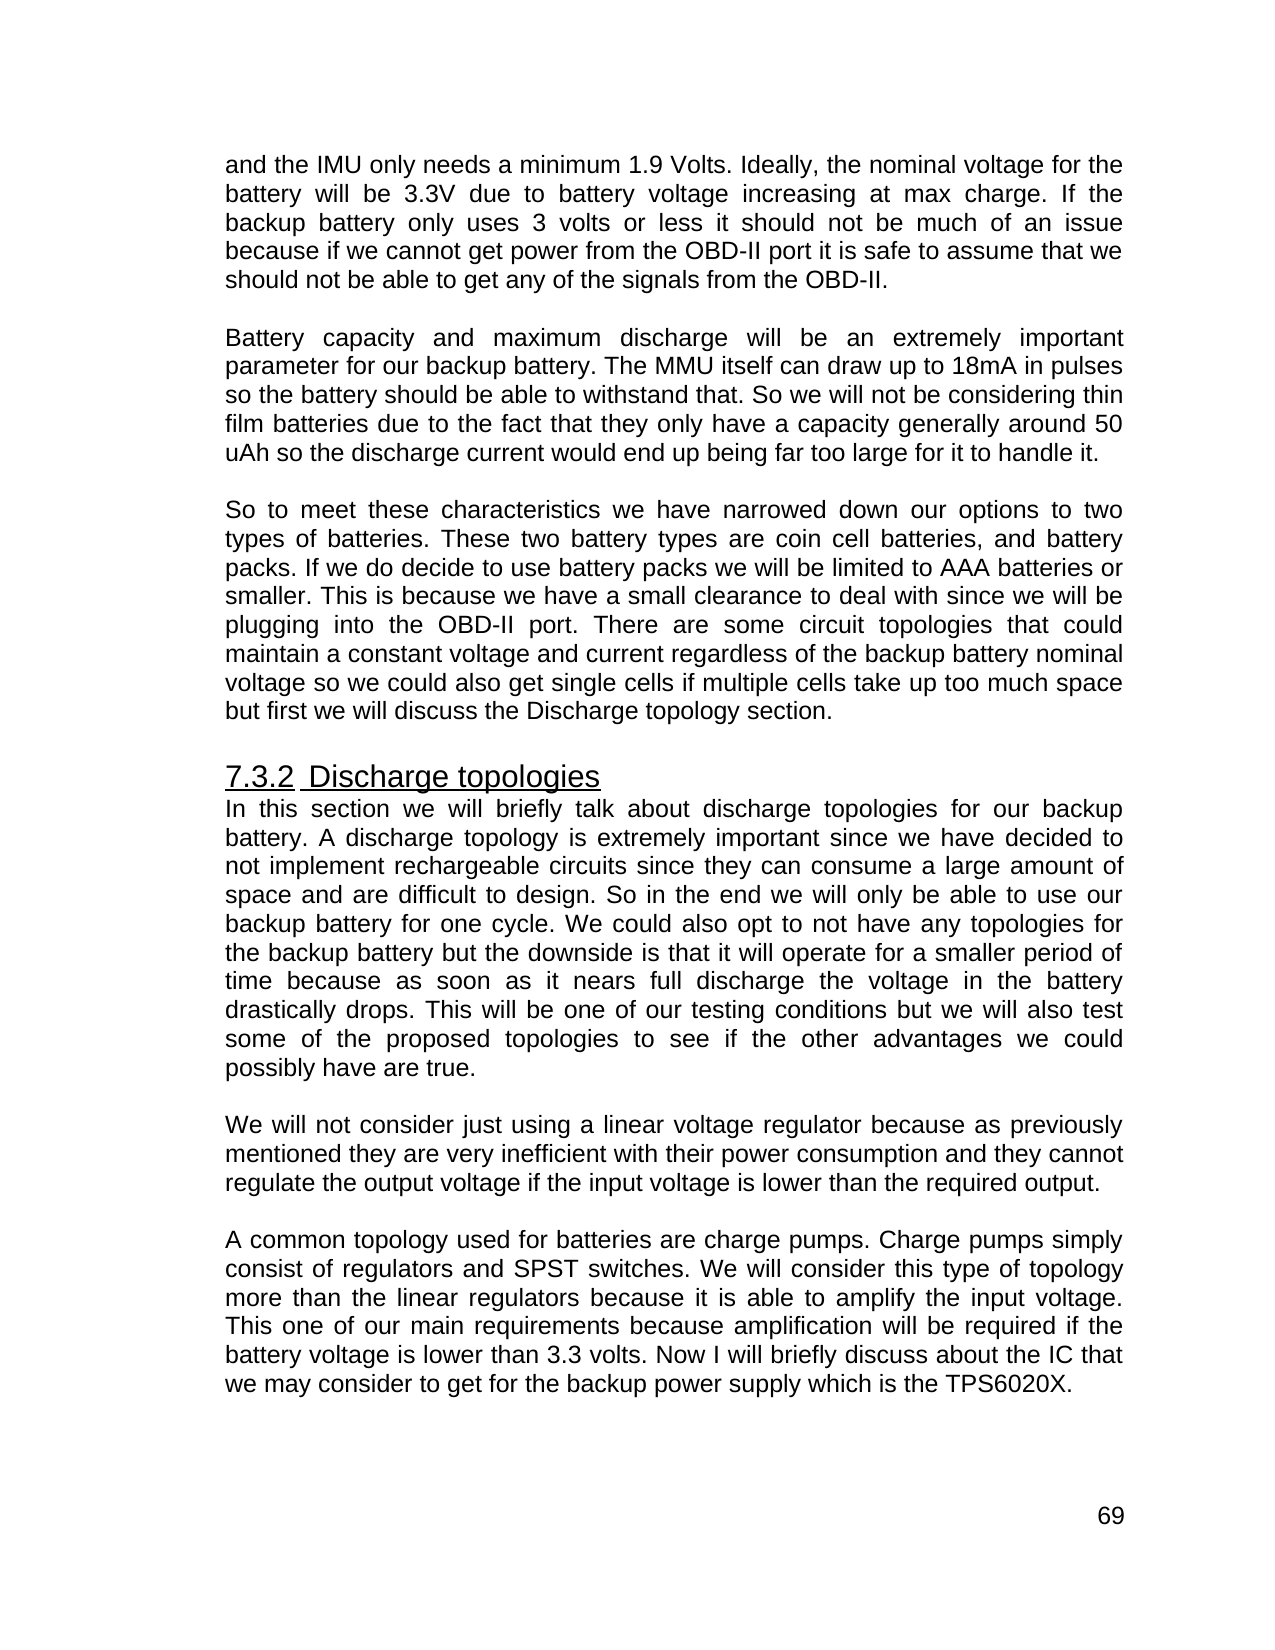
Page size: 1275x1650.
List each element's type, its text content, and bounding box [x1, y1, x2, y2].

text So to meet these characteristics we have narrowed down our options to two types of batteries. These two battery types are coin cell batteries, and battery packs. If we do decide to use battery packs we will be limited to AAA batteries or smaller. This is because we have a small clearance to deal with since we will be plugging into the OBD-II port. There are some circuit topologies that could maintain a constant voltage and current regardless of the backup battery nominal voltage so we could also get single cells if multiple cells take up too much space but first we will discuss the Discharge topology section. [225, 495, 1125, 725]
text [225, 150, 1125, 294]
subtitle 7.3.2 Discharge topologies [225, 758, 1125, 794]
text We will not consider just using a linear voltage regulator because as previously mentioned they are very inefficient with their power consumption and they cannot regulate the output voltage if the input voltage is lower than the required output. [225, 1110, 1125, 1196]
text Battery capacity and maximum discharge will be an extremely important parameter for our backup battery. The MMU itself can draw up to 18mA in pulses so the battery should be able to withstand that. So we will not be considering thin film batteries due to the fact that they only have a capacity generally around 50 uAh so the discharge current would end up being far too large for it to handle it. [225, 322, 1125, 466]
text A common topology used for batteries are charge pumps. Charge pumps simply consist of regulators and SPST switches. We will consider this type of topology more than the linear regulators because it is able to amplify the input voltage. This one of our main requirements because amplification will be required if the battery voltage is lower than 3.3 volts. Now I will briefly discuss about the IC that we may consider to get for the backup power supply which is the TPS6020X. [225, 1225, 1125, 1398]
text In this section we will briefly talk about discharge topologies for our backup battery. A discharge topology is extremely important since we have decided to not implement rechargeable circuits since they can consume a large amount of space and are difficult to design. So in the end we will only be able to use our backup battery for one cycle. We could also opt to not have any topologies for the backup battery but the downside is that it will operate for a smaller period of time because as soon as it nears full discharge the voltage in the battery drastically drops. This will be one of our testing conditions but we will also test some of the proposed topologies to see if the other advantages we could possibly have are true. [225, 794, 1125, 1081]
